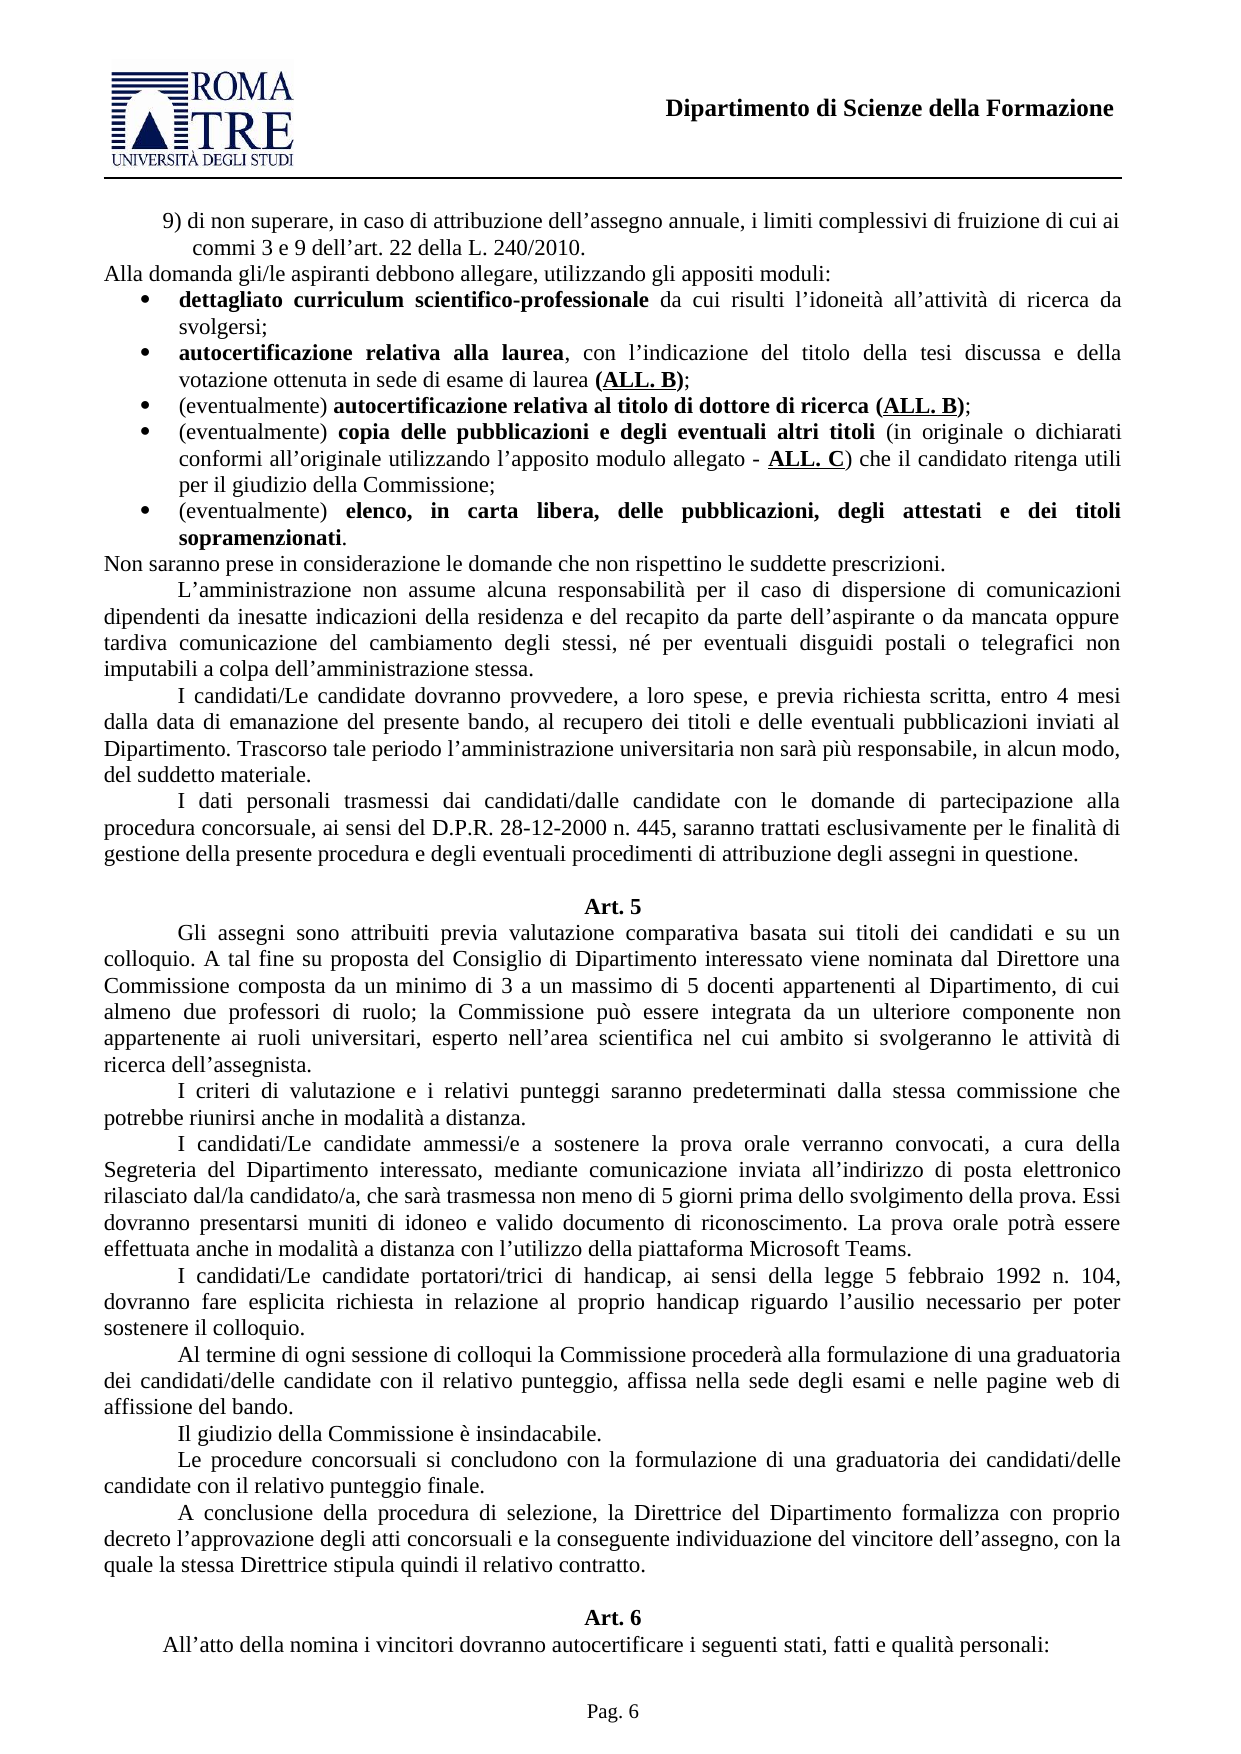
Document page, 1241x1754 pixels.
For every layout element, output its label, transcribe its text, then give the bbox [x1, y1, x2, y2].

picture [111, 59, 295, 170]
text All’atto della nomina i vincitori dovranno autocertificare i seguenti stati, fatti e qualità personali: [103, 1631, 1122, 1657]
list (eventualmente) copia delle pubblicazioni e degli eventuali altri titoli (in originale o dichiarati conformi all’originale utilizzando l’apposito modulo allegato - ALL. C) che il candidato ritenga utili per il giudizio della Commissione; [141, 418, 1122, 497]
text I candidati/Le candidate portatori/trici di handicap, ai sensi della legge 5 febbraio 1992 n. 104, dovranno fare esplicita richiesta in relazione al proprio handicap riguardo l’ausilio necessario per poter sostenere il colloquio. [103, 1262, 1122, 1341]
text I candidati/Le candidate ammessi/e a sostenere la prova orale verranno convocati, a cura della Segreteria del Dipartimento interessato, mediante comunicazione inviata all’indirizzo di posta elettronico rilasciato dal/la candidato/a, che sarà trasmessa non meno di 5 giorni prima dello svolgimento della prova. Essi dovranno presentarsi muniti di idoneo e valido documento di riconoscimento. La prova orale potrà essere effettuata anche in modalità a distanza con l’utilizzo della piattaforma Microsoft Teams. [103, 1130, 1122, 1262]
list (eventualmente) elenco, in carta libera, delle pubblicazioni, degli attestati e dei titoli sopramenzionati. [141, 497, 1122, 550]
text Al termine di ogni sessione di colloqui la Commissione procederà alla formulazione di una graduatoria dei candidati/delle candidate con il relativo punteggio, affissa nella sede degli esami e nelle pagine web di affissione del bando. [103, 1341, 1122, 1420]
text Alla domanda gli/le aspiranti debbono allegare, utilizzando gli appositi moduli: [103, 260, 1122, 287]
text Le procedure concorsuali si concludono con la formulazione di una graduatoria dei candidati/delle candidate con il relativo punteggio finale. [103, 1446, 1122, 1499]
text 9) di non superare, in caso di attribuzione dell’assegno annuale, i limiti complessivi di fruizione di cui ai commi 3 e 9 dell’art. 22 della L. 240/2010. [162, 207, 1122, 260]
text Il giudizio della Commissione è insindacabile. [103, 1420, 1122, 1446]
text Gli assegni sono attribuiti previa valutazione comparativa basata sui titoli dei candidati e su un colloquio. A tal fine su proposta del Consiglio di Dipartimento interessato viene nominata dal Direttore una Commissione composta da un minimo di 3 a un massimo di 5 docenti appartenenti al Dipartimento, di cui almeno due professori di ruolo; la Commissione può essere integrata da un ulteriore componente non appartenente ai ruoli universitari, esperto nell’area scientifica nel cui ambito si svolgeranno le attività di ricerca dell’assegnista. [103, 919, 1122, 1077]
text I dati personali trasmessi dai candidati/dalle candidate con le domande di partecipazione alla procedura concorsuale, ai sensi del D.P.R. 28-12-2000 n. 445, saranno trattati esclusivamente per le finalità di gestione della presente procedura e degli eventuali procedimenti di attribuzione degli assegni in questione. [103, 787, 1122, 866]
text L’amministrazione non assume alcuna responsabilità per il caso di dispersione di comunicazioni dipendenti da inesatte indicazioni della residenza e del recapito da parte dell’aspirante o da mancata oppure tardiva comunicazione del cambiamento degli stessi, né per eventuali disguidi postali o telegrafici non imputabili a colpa dell’amministrazione stessa. [103, 576, 1122, 682]
text I criteri di valutazione e i relativi punteggi saranno predeterminati dalla stessa commissione che potrebbe riunirsi anche in modalità a distanza. [103, 1077, 1122, 1130]
list autocertificazione relativa alla laurea, con l’indicazione del titolo della tesi discussa e della votazione ottenuta in sede di esame di laurea (ALL. B); [141, 339, 1122, 392]
text Art. 5 [103, 893, 1122, 919]
text Non saranno prese in considerazione le domande che non rispettino le suddette prescrizioni. [103, 550, 1122, 576]
list (eventualmente) autocertificazione relativa al titolo di dottore di ricerca (ALL. B); [141, 392, 1122, 418]
list dettagliato curriculum scientifico-professionale da cui risulti l’idoneità all’attività di ricerca da svolgersi; [141, 287, 1122, 339]
text Art. 6 [103, 1604, 1122, 1631]
text I candidati/Le candidate dovranno provvedere, a loro spese, e previa richiesta scritta, entro 4 mesi dalla data di emanazione del presente bando, al recupero dei titoli e delle eventuali pubblicazioni inviati al Dipartimento. Trascorso tale periodo l’amministrazione universitaria non sarà più responsabile, in alcun modo, del suddetto materiale. [103, 682, 1122, 787]
text A conclusione della procedura di selezione, la Direttrice del Dipartimento formalizza con proprio decreto l’approvazione degli atti concorsuali e la conseguente individuazione del vincitore dell’assegno, con la quale la stessa Direttrice stipula quindi il relativo contratto. [103, 1499, 1122, 1578]
